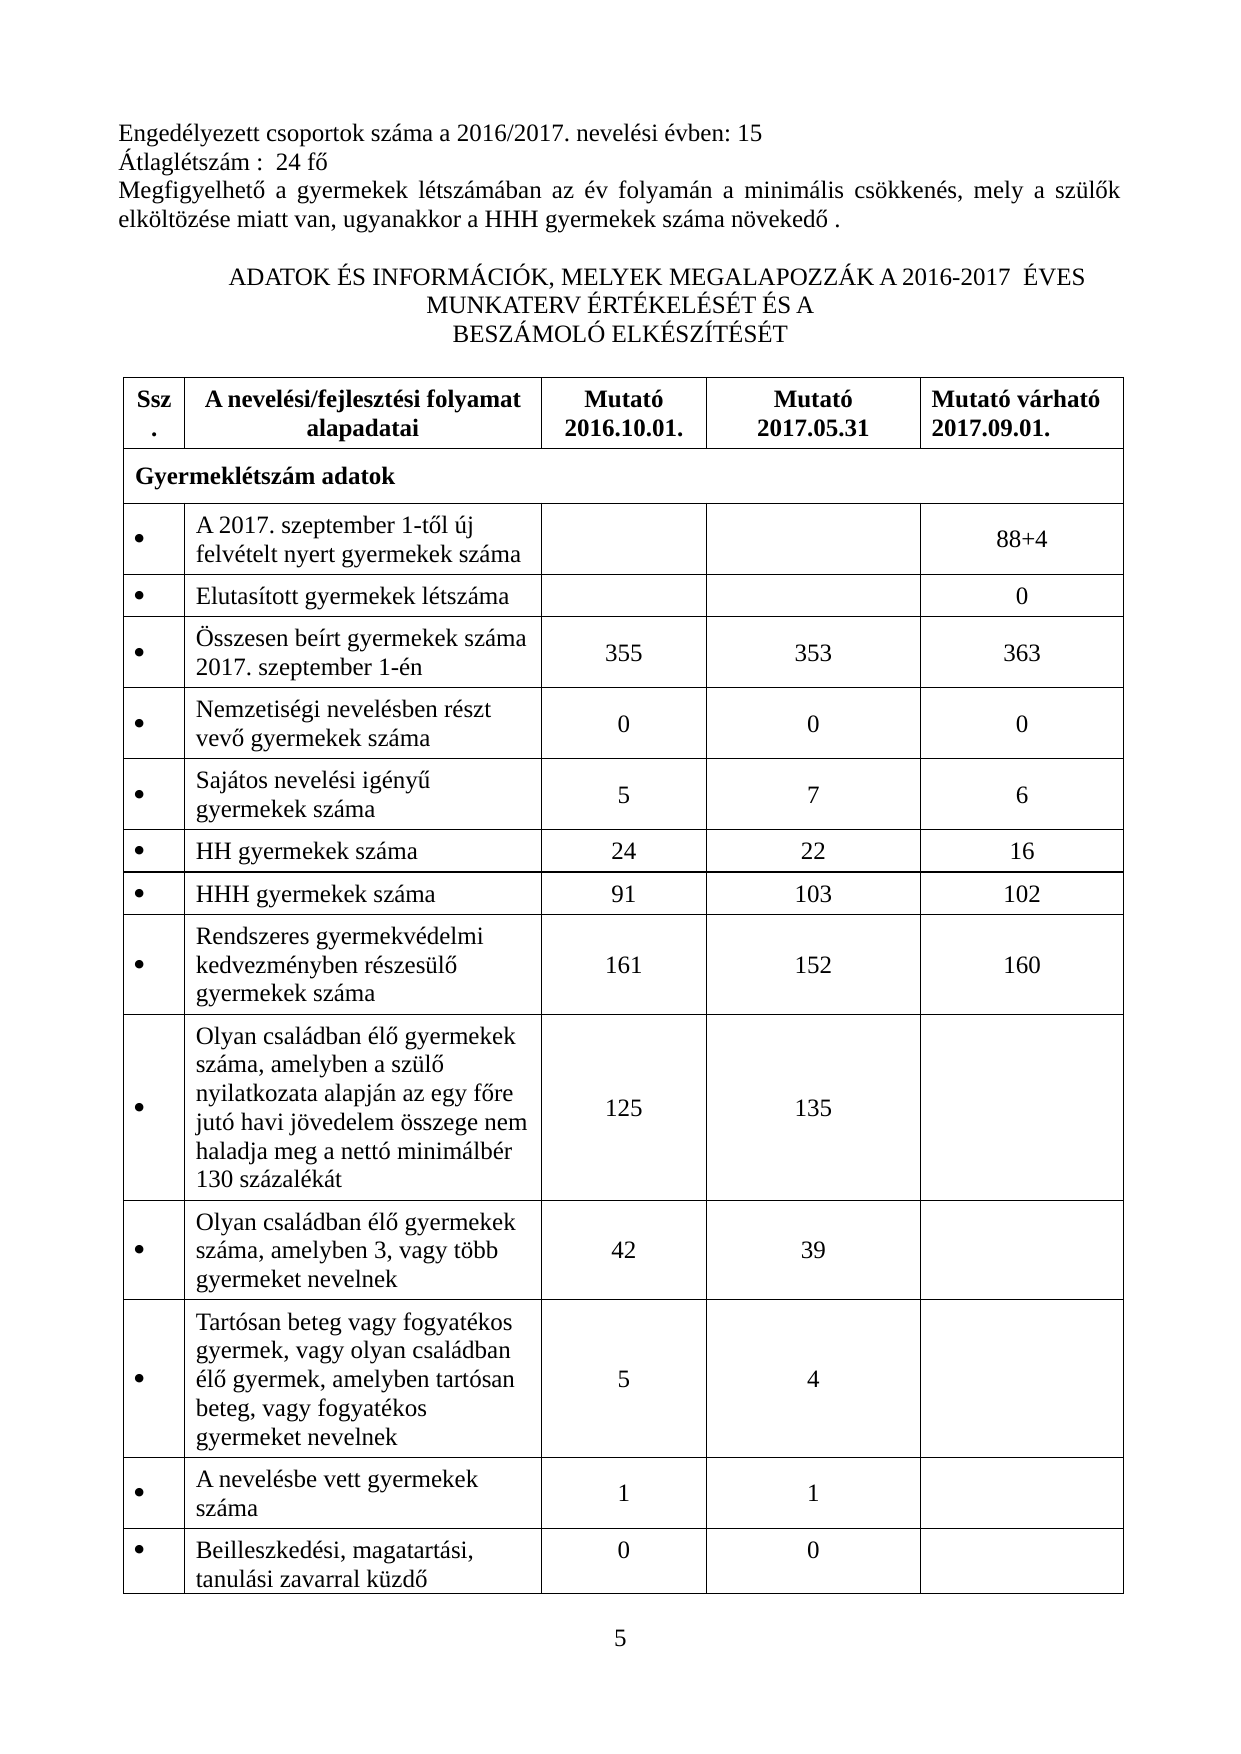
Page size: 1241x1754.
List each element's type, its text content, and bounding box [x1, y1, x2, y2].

table_header Mutató várható 2017.09.01. [921, 378, 1123, 448]
table_cell [921, 1015, 1123, 1199]
table_cell Elutasított gyermekek létszáma [185, 575, 541, 616]
table_cell [124, 1201, 184, 1299]
table_cell [124, 575, 184, 616]
text Átlaglétszám : 24 fő [118, 147, 1122, 176]
table_cell 103 [707, 873, 920, 914]
table_cell 5 [542, 759, 706, 829]
table_cell Olyan családban élő gyermekek száma, amelyben 3, vagy több gyermeket nevelnek [185, 1201, 541, 1299]
text BESZÁMOLÓ ELKÉSZÍTÉSÉT [118, 319, 1122, 348]
table_cell 88+4 [921, 504, 1123, 574]
table_cell [124, 873, 184, 914]
table_cell A 2017. szeptember 1-től új felvételt nyert gyermekek száma [185, 504, 541, 574]
table_cell [124, 1529, 184, 1592]
table_cell [124, 1458, 184, 1528]
text ADATOK ÉS INFORMÁCIÓK, MELYEK MEGALAPOZZÁK A 2016-2017 ÉVES MUNKATERV ÉRTÉKELÉSÉT ÉS A [118, 262, 1122, 319]
table_cell 42 [542, 1201, 706, 1299]
table_header Ssz. [124, 378, 184, 448]
table_cell [707, 575, 920, 616]
table_cell 363 [921, 617, 1123, 687]
table_cell 39 [707, 1201, 920, 1299]
table_cell 135 [707, 1015, 920, 1199]
table_cell 0 [921, 575, 1123, 616]
table_cell 91 [542, 873, 706, 914]
table_cell 5 [542, 1300, 706, 1457]
table_cell Nemzetiségi nevelésben részt vevő gyermekek száma [185, 688, 541, 758]
table_cell 355 [542, 617, 706, 687]
table_cell Rendszeres gyermekvédelmi kedvezményben részesülő gyermekek száma [185, 915, 541, 1013]
table_cell 160 [921, 915, 1123, 1013]
text Engedélyezett csoportok száma a 2016/2017. nevelési évben: 15 [118, 118, 1122, 147]
table_cell 1 [707, 1458, 920, 1528]
table_cell [124, 1300, 184, 1457]
table_cell 102 [921, 873, 1123, 914]
table_cell 1 [542, 1458, 706, 1528]
table_cell [542, 575, 706, 616]
table_cell Olyan családban élő gyermekek száma, amelyben a szülő nyilatkozata alapján az egy főre jutó havi jövedelem összege nem haladja meg a nettó minimálbér 130 százalékát [185, 1015, 541, 1199]
table_cell [921, 1529, 1123, 1592]
table_cell 0 [542, 688, 706, 758]
table_cell 152 [707, 915, 920, 1013]
table_cell Gyermeklétszám adatok [124, 449, 1123, 503]
table_cell [921, 1201, 1123, 1299]
table_cell [124, 617, 184, 687]
table_cell [921, 1458, 1123, 1528]
table_cell [124, 504, 184, 574]
text Megfigyelhető a gyermekek létszámában az év folyamán a minimális csökkenés, mely a szülők elköltözése miatt van, ugyanakkor a HHH gyermekek száma növekedő . [118, 176, 1122, 233]
table_cell 0 [542, 1529, 706, 1592]
table_header Mutató 2017.05.31 [707, 378, 920, 448]
table_cell [124, 1015, 184, 1199]
table_cell 161 [542, 915, 706, 1013]
table_cell 16 [921, 830, 1123, 871]
table_cell 353 [707, 617, 920, 687]
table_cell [185, 1529, 541, 1592]
table_cell HHH gyermekek száma [185, 873, 541, 914]
table_cell Tartósan beteg vagy fogyatékos gyermek, vagy olyan családban élő gyermek, amelyben tartósan beteg, vagy fogyatékos gyermeket nevelnek [185, 1300, 541, 1457]
table_cell [124, 915, 184, 1013]
table_cell [124, 830, 184, 871]
table_cell A nevelésbe vett gyermekek száma [185, 1458, 541, 1528]
table_cell Sajátos nevelési igényű gyermekek száma [185, 759, 541, 829]
table_cell 0 [707, 1529, 920, 1592]
table_header A nevelési/fejlesztési folyamat alapadatai [185, 378, 541, 448]
table_cell 7 [707, 759, 920, 829]
table_cell HH gyermekek száma [185, 830, 541, 871]
table_header Mutató 2016.10.01. [542, 378, 706, 448]
table_cell [124, 688, 184, 758]
table_cell [921, 1300, 1123, 1457]
table_cell 22 [707, 830, 920, 871]
table_cell 125 [542, 1015, 706, 1199]
table_cell 0 [707, 688, 920, 758]
table_cell [542, 504, 706, 574]
table_cell 24 [542, 830, 706, 871]
table_cell [707, 504, 920, 574]
table_cell [124, 759, 184, 829]
table_cell Összesen beírt gyermekek száma 2017. szeptember 1-én [185, 617, 541, 687]
table_cell 0 [921, 688, 1123, 758]
table_cell 6 [921, 759, 1123, 829]
table_cell 4 [707, 1300, 920, 1457]
